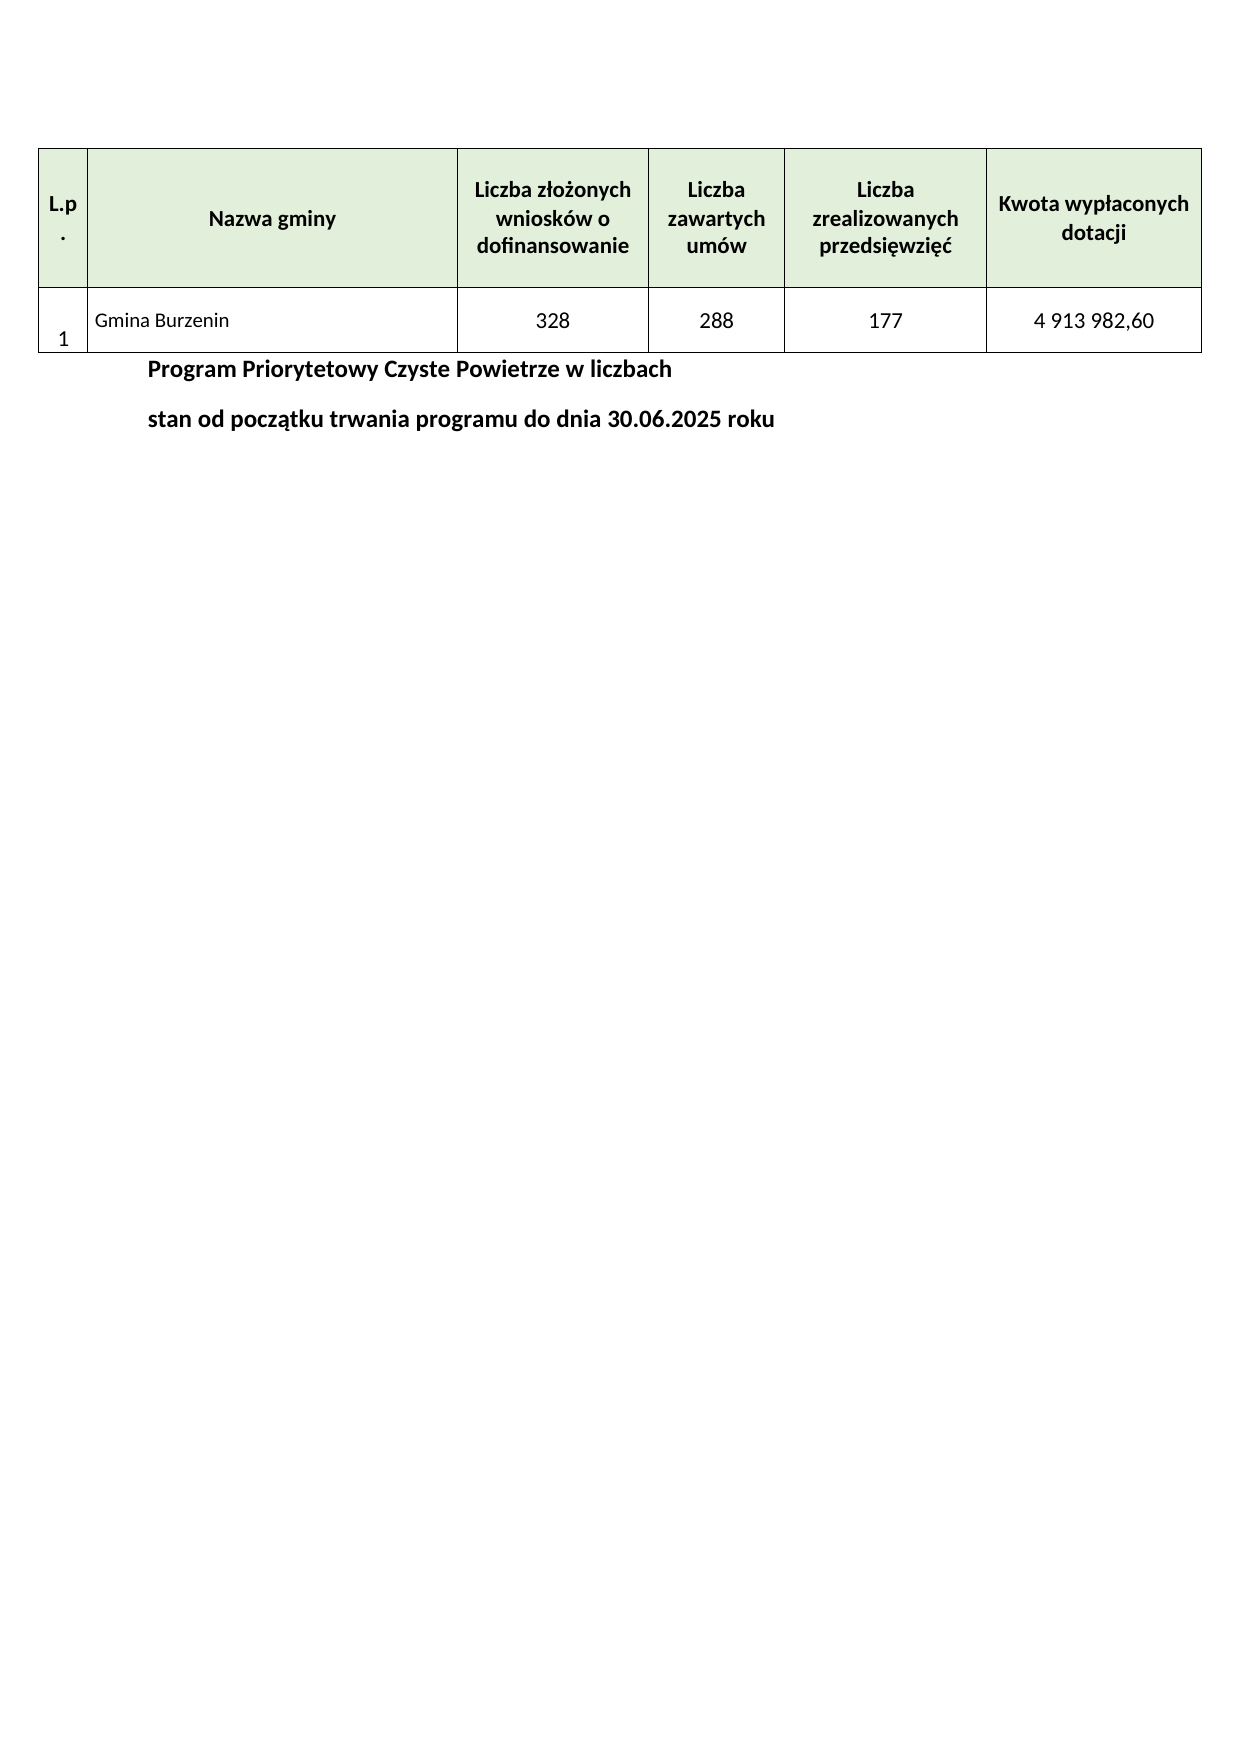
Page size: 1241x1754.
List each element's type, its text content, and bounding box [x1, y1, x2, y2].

table_header Liczba złożonych wniosków o dofinansowanie [458, 149, 648, 287]
text Program Priorytetowy Czyste Powietrze w liczbach [148, 353, 1093, 384]
table_header Liczba zrealizowanych przedsięwzięć [785, 149, 986, 287]
table_header L.p. [39, 149, 87, 287]
table_cell 177 [785, 288, 986, 352]
table_cell 1 [39, 288, 87, 352]
text stan od początku trwania programu do dnia 30.06.2025 roku [148, 403, 1093, 433]
table_header Nazwa gminy [88, 149, 457, 287]
table_cell 4 913 982,60 [987, 288, 1201, 352]
table_header Kwota wypłaconych dotacji [987, 149, 1201, 287]
table_header Liczba zawartych umów [649, 149, 784, 287]
table_cell 328 [458, 288, 648, 352]
table_cell 288 [649, 288, 784, 352]
table_cell Gmina Burzenin [88, 288, 457, 352]
